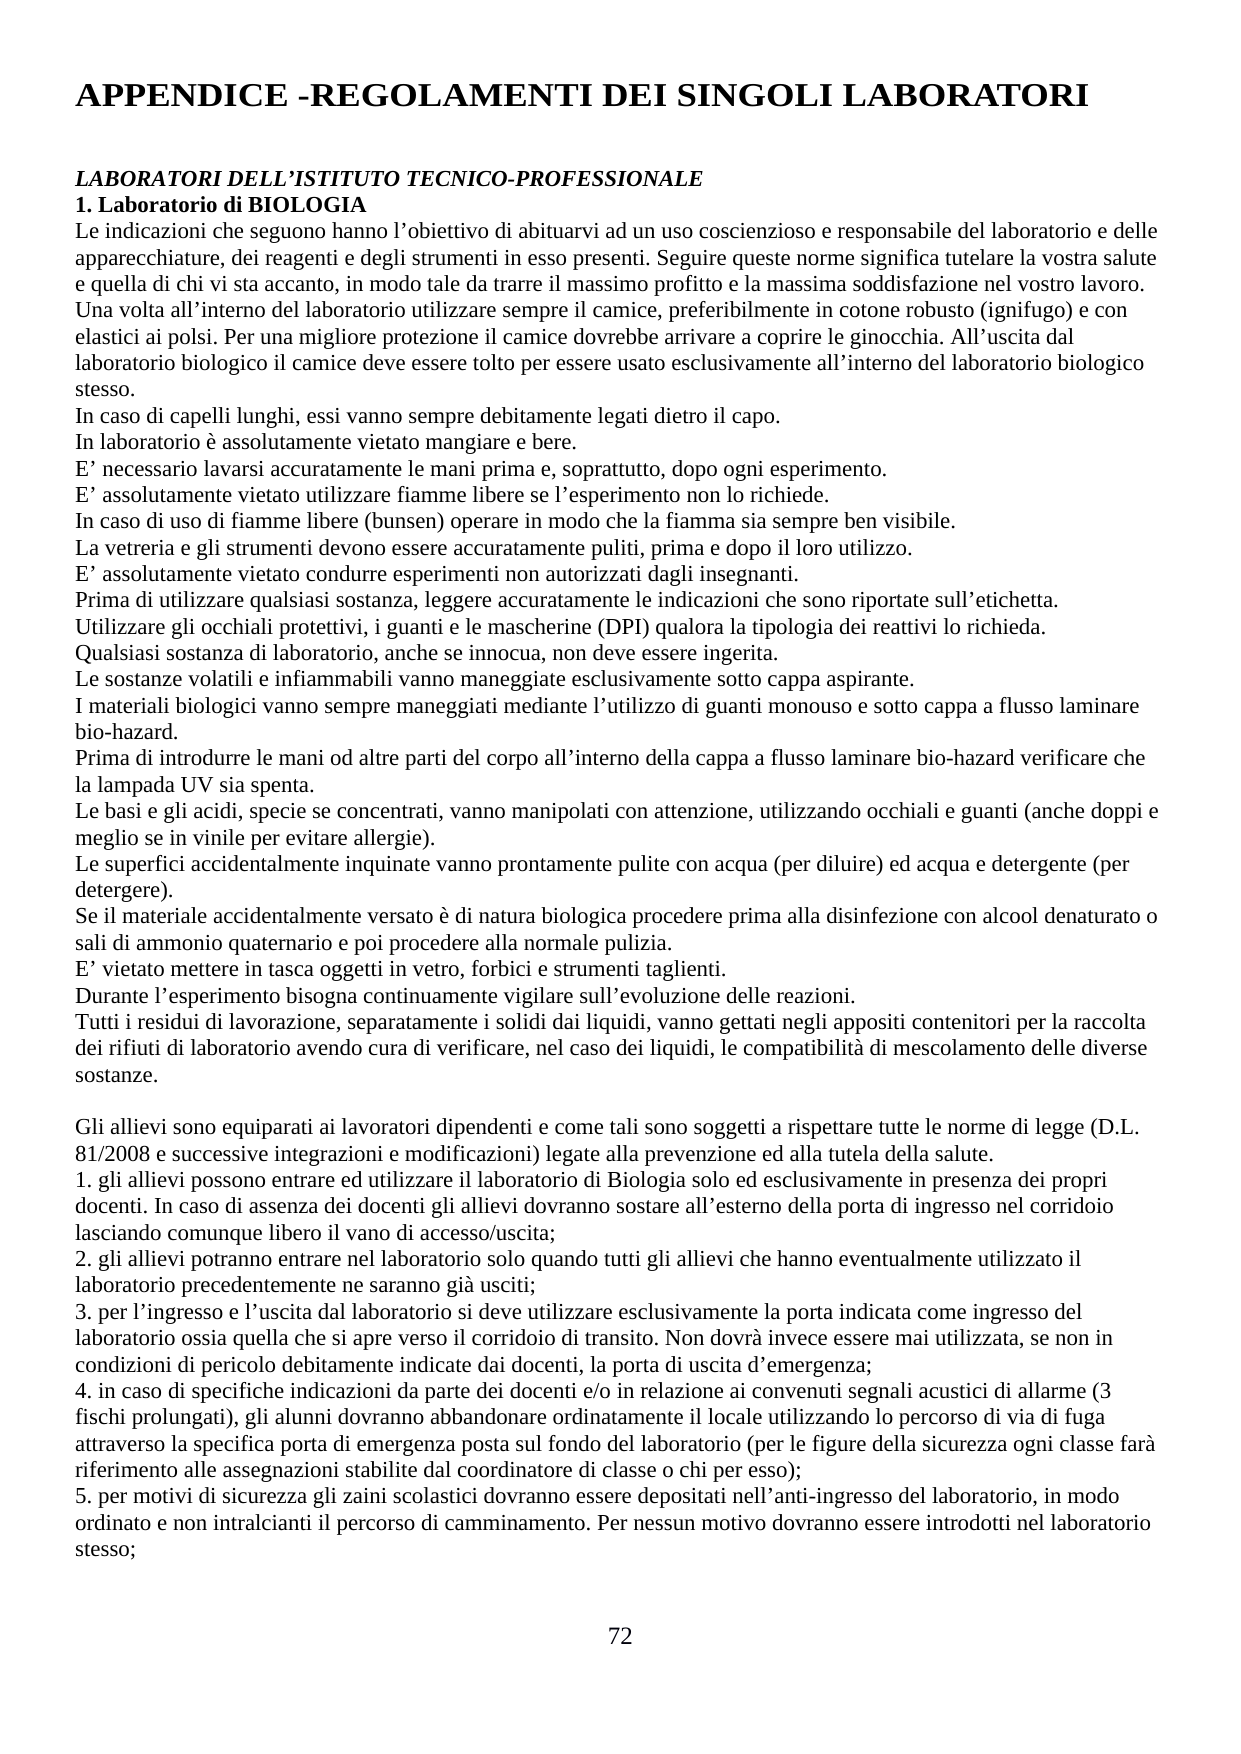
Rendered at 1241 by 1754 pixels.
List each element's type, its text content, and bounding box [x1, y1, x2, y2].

text 1. gli allievi possono entrare ed utilizzare il laboratorio di Biologia solo ed esclusivamente in presenza dei propri docenti. In caso di assenza dei docenti gli allievi dovranno sostare all’esterno della porta di ingresso nel corridoio lasciando comunque libero il vano di accesso/uscita; [75, 1166, 1165, 1245]
text E’ assolutamente vietato condurre esperimenti non autorizzati dagli insegnanti. [75, 560, 1165, 586]
subtitle 1. Laboratorio di BIOLOGIA [75, 191, 1165, 217]
text 4. in caso di specifiche indicazioni da parte dei docenti e/o in relazione ai convenuti segnali acustici di allarme (3 fischi prolungati), gli alunni dovranno abbandonare ordinatamente il locale utilizzando lo percorso di via di fuga attraverso la specifica porta di emergenza posta sul fondo del laboratorio (per le figure della sicurezza ogni classe farà riferimento alle assegnazioni stabilite dal coordinatore di classe o chi per esso); [75, 1377, 1165, 1482]
text Durante l’esperimento bisogna continuamente vigilare sull’evoluzione delle reazioni. [75, 982, 1165, 1008]
text Prima di introdurre le mani od altre parti del corpo all’interno della cappa a flusso laminare bio-hazard verificare che la lampada UV sia spenta. [75, 744, 1165, 797]
subtitle APPENDICE -REGOLAMENTI DEI SINGOLI LABORATORI [75, 75, 1165, 113]
text E’ assolutamente vietato utilizzare fiamme libere se l’esperimento non lo richiede. [75, 481, 1165, 507]
text In caso di capelli lunghi, essi vanno sempre debitamente legati dietro il capo. [75, 402, 1165, 428]
text Qualsiasi sostanza di laboratorio, anche se innocua, non deve essere ingerita. [75, 639, 1165, 665]
text Utilizzare gli occhiali protettivi, i guanti e le mascherine (DPI) qualora la tipologia dei reattivi lo richieda. [75, 613, 1165, 639]
text Gli allievi sono equiparati ai lavoratori dipendenti e come tali sono soggetti a rispettare tutte le norme di legge (D.L. 81/2008 e successive integrazioni e modificazioni) legate alla prevenzione ed alla tutela della salute. [75, 1113, 1165, 1166]
text Le superfici accidentalmente inquinate vanno prontamente pulite con acqua (per diluire) ed acqua e detergente (per detergere). [75, 850, 1165, 903]
text In caso di uso di fiamme libere (bunsen) operare in modo che la fiamma sia sempre ben visibile. [75, 507, 1165, 534]
text Le indicazioni che seguono hanno l’obiettivo di abituarvi ad un uso coscienzioso e responsabile del laboratorio e delle apparecchiature, dei reagenti e degli strumenti in esso presenti. Seguire queste norme significa tutelare la vostra salute e quella di chi vi sta accanto, in modo tale da trarre il massimo profitto e la massima soddisfazione nel vostro lavoro. [75, 217, 1165, 296]
text E’ vietato mettere in tasca oggetti in vetro, forbici e strumenti taglienti. [75, 955, 1165, 982]
text Le sostanze volatili e infiammabili vanno maneggiate esclusivamente sotto cappa aspirante. [75, 665, 1165, 692]
text La vetreria e gli strumenti devono essere accuratamente puliti, prima e dopo il loro utilizzo. [75, 534, 1165, 560]
text Se il materiale accidentalmente versato è di natura biologica procedere prima alla disinfezione con alcool denaturato o sali di ammonio quaternario e poi procedere alla normale pulizia. [75, 903, 1165, 955]
text E’ necessario lavarsi accuratamente le mani prima e, soprattutto, dopo ogni esperimento. [75, 454, 1165, 481]
text Una volta all’interno del laboratorio utilizzare sempre il camice, preferibilmente in cotone robusto (ignifugo) e con elastici ai polsi. Per una migliore protezione il camice dovrebbe arrivare a coprire le ginocchia. All’uscita dal laboratorio biologico il camice deve essere tolto per essere usato esclusivamente all’interno del laboratorio biologico stesso. [75, 296, 1165, 402]
text Prima di utilizzare qualsiasi sostanza, leggere accuratamente le indicazioni che sono riportate sull’etichetta. [75, 586, 1165, 613]
text Le basi e gli acidi, specie se concentrati, vanno manipolati con attenzione, utilizzando occhiali e guanti (anche doppi e meglio se in vinile per evitare allergie). [75, 797, 1165, 850]
text I materiali biologici vanno sempre maneggiati mediante l’utilizzo di guanti monouso e sotto cappa a flusso laminare bio-hazard. [75, 692, 1165, 744]
subtitle LABORATORI DELL’ISTITUTO TECNICO-PROFESSIONALE [75, 165, 1165, 191]
text In laboratorio è assolutamente vietato mangiare e bere. [75, 428, 1165, 454]
text Tutti i residui di lavorazione, separatamente i solidi dai liquidi, vanno gettati negli appositi contenitori per la raccolta dei rifiuti di laboratorio avendo cura di verificare, nel caso dei liquidi, le compatibilità di mescolamento delle diverse sostanze. [75, 1008, 1165, 1087]
text 2. gli allievi potranno entrare nel laboratorio solo quando tutti gli allievi che hanno eventualmente utilizzato il laboratorio precedentemente ne saranno già usciti; [75, 1245, 1165, 1298]
text 3. per l’ingresso e l’uscita dal laboratorio si deve utilizzare esclusivamente la porta indicata come ingresso del laboratorio ossia quella che si apre verso il corridoio di transito. Non dovrà invece essere mai utilizzata, se non in condizioni di pericolo debitamente indicate dai docenti, la porta di uscita d’emergenza; [75, 1298, 1165, 1377]
text 5. per motivi di sicurezza gli zaini scolastici dovranno essere depositati nell’anti-ingresso del laboratorio, in modo ordinato e non intralcianti il percorso di camminamento. Per nessun motivo dovranno essere introdotti nel laboratorio stesso; [75, 1482, 1165, 1561]
